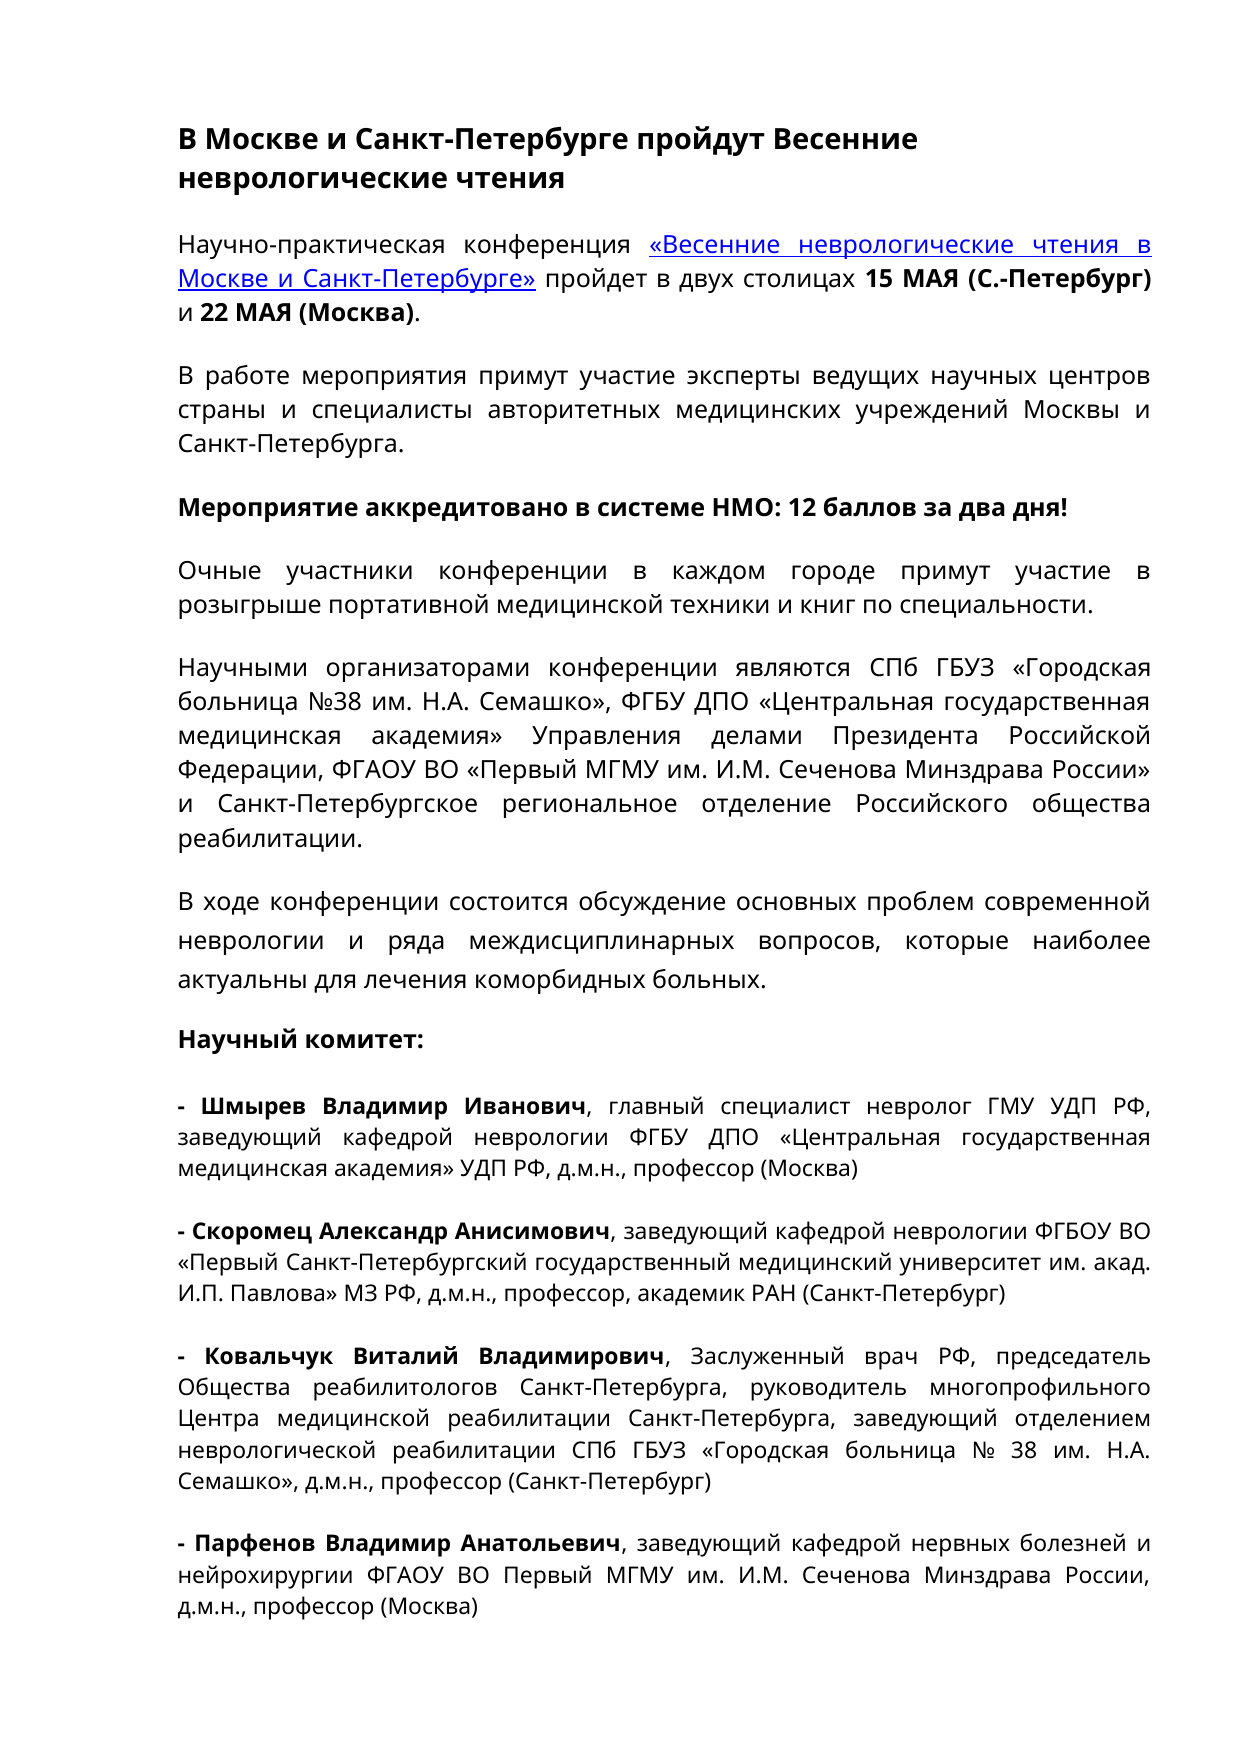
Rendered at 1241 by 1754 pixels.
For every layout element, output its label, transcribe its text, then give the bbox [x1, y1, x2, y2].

text Мероприятие аккредитовано в системе НМО: 12 баллов за два дня! [177, 489, 1152, 523]
text - Шмырев Владимир Иванович, главный специалист невролог ГМУ УДП РФ, заведующий кафедрой неврологии ФГБУ ДПО «Центральная государственная медицинская академия» УДП РФ, д.м.н., профессор (Москва) [177, 1090, 1152, 1184]
text - Парфенов Владимир Анатольевич, заведующий кафедрой нервных болезней и нейрохирургии ФГАОУ ВО Первый МГМУ им. И.М. Сеченова Минздрава России, д.м.н., профессор (Москва) [177, 1527, 1152, 1621]
text - Ковальчук Виталий Владимирович, Заслуженный врач РФ, председатель Общества реабилитологов Санкт-Петербурга, руководитель многопрофильного Центра медицинской реабилитации Санкт-Петербурга, заведующий отделением неврологической реабилитации СПб ГБУЗ «Городская больница № 38 им. Н.А. Семашко», д.м.н., профессор (Санкт-Петербург) [177, 1340, 1152, 1496]
text Научный комитет: [177, 1022, 1152, 1056]
text Очные участники конференции в каждом городе примут участие в розыгрыше портативной медицинской техники и книг по специальности. [177, 553, 1152, 621]
text В Москве и Санкт-Петербурге пройдут Весенние неврологические чтения [177, 118, 1152, 197]
text - Скоромец Александр Анисимович, заведующий кафедрой неврологии ФГБОУ ВО «Первый Санкт-Петербургский государственный медицинский университет им. акад. И.П. Павлова» МЗ РФ, д.м.н., профессор, академик РАН (Санкт-Петербург) [177, 1215, 1152, 1309]
text В работе мероприятия примут участие эксперты ведущих научных центров страны и специалисты авторитетных медицинских учреждений Москвы и Санкт-Петербурга. [177, 358, 1152, 460]
text Научно-практическая конференция «Весенние неврологические чтения в Москве и Санкт-Петербурге» пройдет в двух столицах 15 МАЯ (С.-Петербург) и 22 МАЯ (Москва). [177, 227, 1152, 329]
text В ходе конференции состоится обсуждение основных проблем современной неврологии и ряда междисциплинарных вопросов, которые наиболее актуальны для лечения коморбидных больных. [177, 883, 1152, 996]
text Научными организаторами конференции являются СПб ГБУЗ «Городская больница №38 им. Н.А. Семашко», ФГБУ ДПО «Центральная государственная медицинская академия» Управления делами Президента Российской Федерации, ФГАОУ ВО «Первый МГМУ им. И.М. Сеченова Минздрава России» и Санкт-Петербургское региональное отделение Российского общества реабилитации. [177, 650, 1152, 854]
